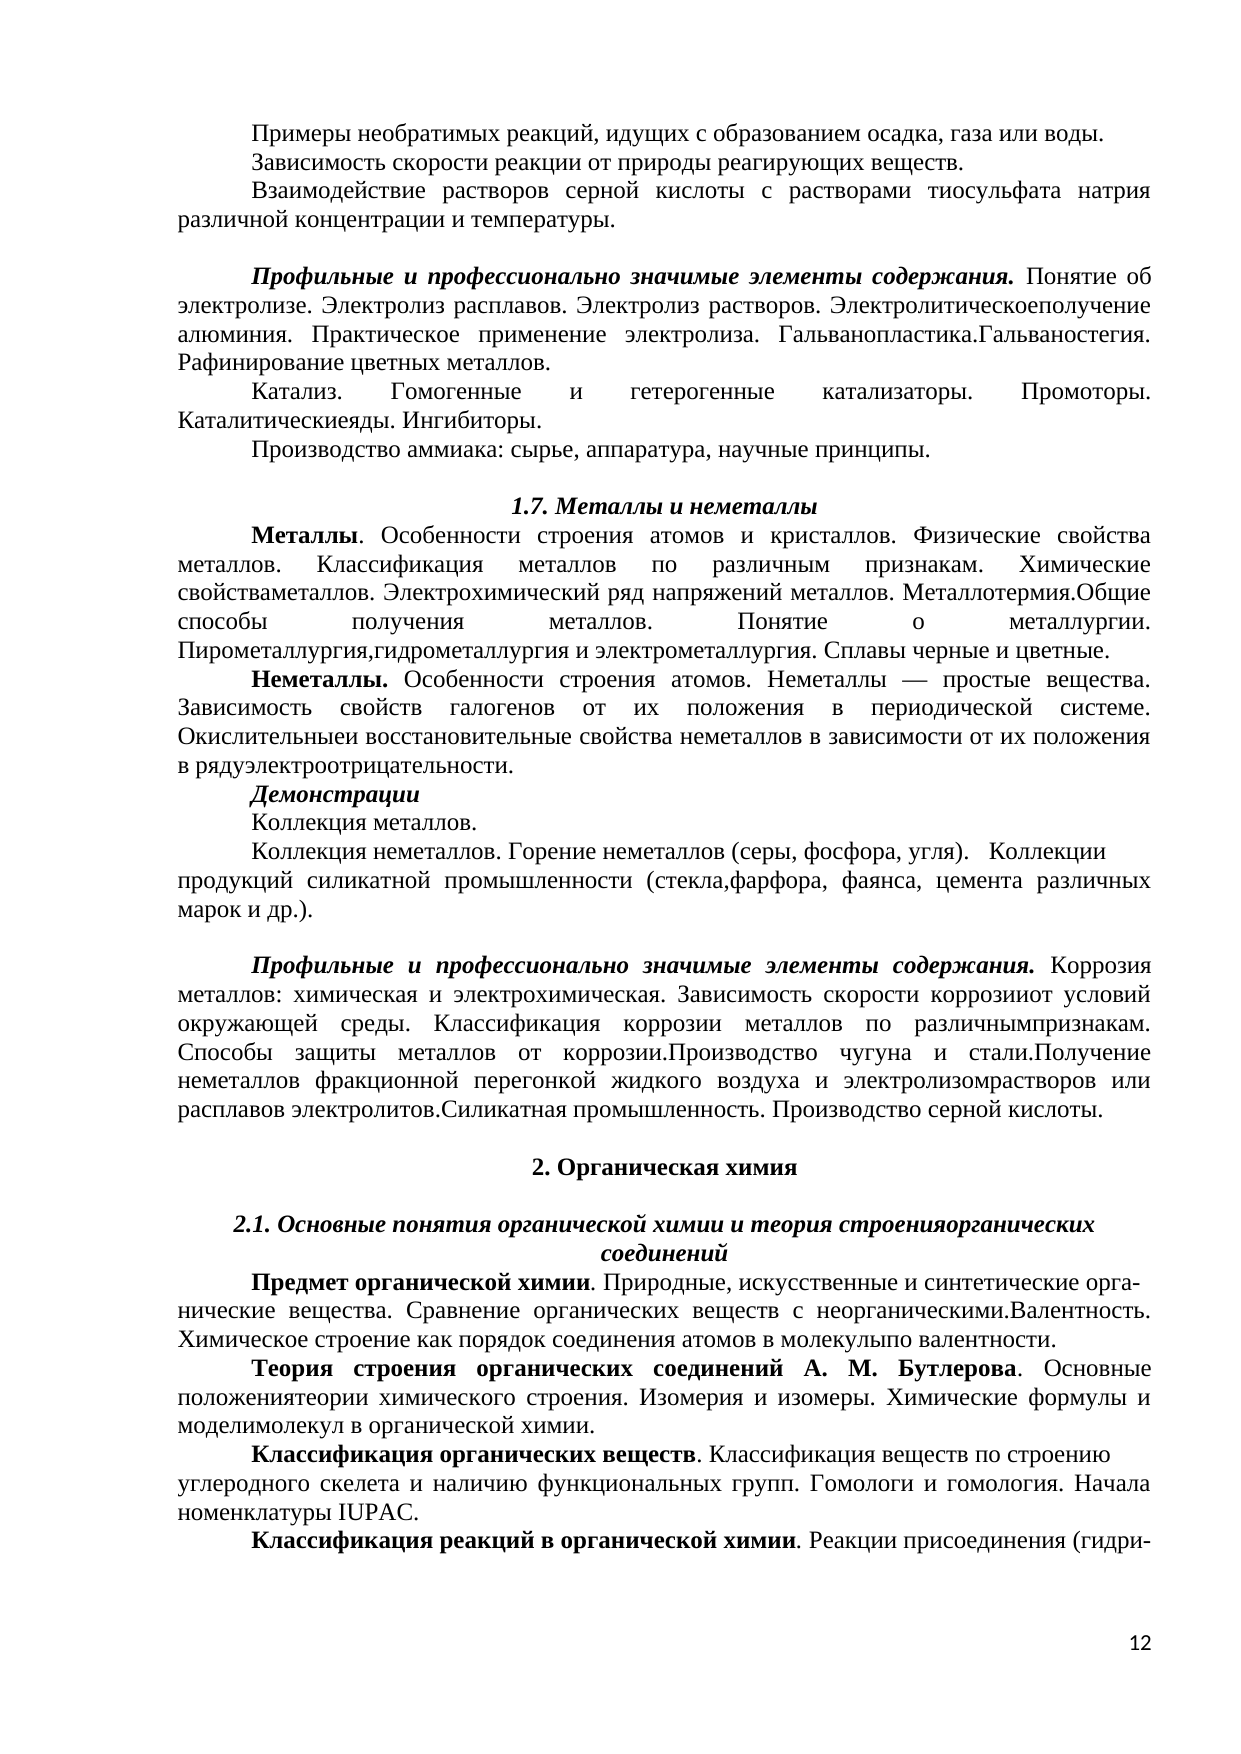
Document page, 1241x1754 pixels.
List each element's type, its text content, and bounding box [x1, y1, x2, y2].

text углеродного скелета и наличию функциональных групп. Гомологи и гомология. Начала номенклатуры IUPAC. [177, 1468, 1152, 1525]
text Коллекция металлов. [177, 807, 1152, 836]
text 1.7. Металлы и неметаллы [177, 491, 1152, 520]
text Катализ. Гомогенные и гетерогенные катализаторы. Промоторы. Каталитическиеяды. Ингибиторы. [177, 376, 1152, 434]
text Неметаллы. Особенности строения атомов. Неметаллы — простые вещества. Зависимость свойств галогенов от их положения в периодической системе. Окислительныеи восстановительные свойства неметаллов в зависимости от их положения в рядуэлектроотрицательности. [177, 664, 1152, 779]
text Предмет органической химии. Природные, искусственные и синтетические орга- [177, 1267, 1152, 1295]
text Взаимодействие растворов серной кислоты с растворами тиосульфата натрия различной концентрации и температуры. [177, 176, 1152, 233]
text Профильные и профессионально значимые элементы содержания. Понятие об электролизе. Электролиз расплавов. Электролиз растворов. Электролитическоеполучение алюминия. Практическое применение электролиза. Гальванопластика.Гальваностегия. Рафинирование цветных металлов. [177, 261, 1152, 376]
text Теория строения органических соединений А. М. Бутлерова. Основные положениятеории химического строения. Изомерия и изомеры. Химические формулы и моделимолекул в органической химии. [177, 1353, 1152, 1439]
text Производство аммиака: сырье, аппаратура, научные принципы. [177, 434, 1152, 462]
text нические вещества. Сравнение органических веществ с неорганическими.Валентность. Химическое строение как порядок соединения атомов в молекулыпо валентности. [177, 1295, 1152, 1353]
text Классификация реакций в органической химии. Реакции присоединения (гидри- [177, 1525, 1152, 1554]
text 2. Органическая химия [177, 1152, 1152, 1180]
text Профильные и профессионально значимые элементы содержания. Коррозия металлов: химическая и электрохимическая. Зависимость скорости коррозииот условий окружающей среды. Классификация коррозии металлов по различнымпризнакам. Способы защиты металлов от коррозии.Производство чугуна и стали.Получение неметаллов фракционной перегонкой жидкого воздуха и электролизомрастворов или расплавов электролитов.Силикатная промышленность. Производство серной кислоты. [177, 950, 1152, 1123]
text Демонстрации [177, 779, 1152, 807]
text Коллекция неметаллов. Горение неметаллов (серы, фосфора, угля). Коллекции продукций силикатной промышленности (стекла,фарфора, фаянса, цемента различных марок и др.). [177, 836, 1152, 922]
text Зависимость скорости реакции от природы реагирующих веществ. [177, 147, 1152, 176]
text Примеры необратимых реакций, идущих с образованием осадка, газа или воды. [177, 118, 1152, 147]
text Классификация органических веществ. Классификация веществ по строению [177, 1439, 1152, 1468]
text 2.1. Основные понятия органической химии и теория строенияорганических соединений [177, 1209, 1152, 1267]
text Металлы. Особенности строения атомов и кристаллов. Физические свойства металлов. Классификация металлов по различным признакам. Химические свойстваметаллов. Электрохимический ряд напряжений металлов. Металлотермия.Общие способы получения металлов. Понятие о металлургии. Пирометаллургия,гидрометаллургия и электрометаллургия. Сплавы черные и цветные. [177, 520, 1152, 664]
